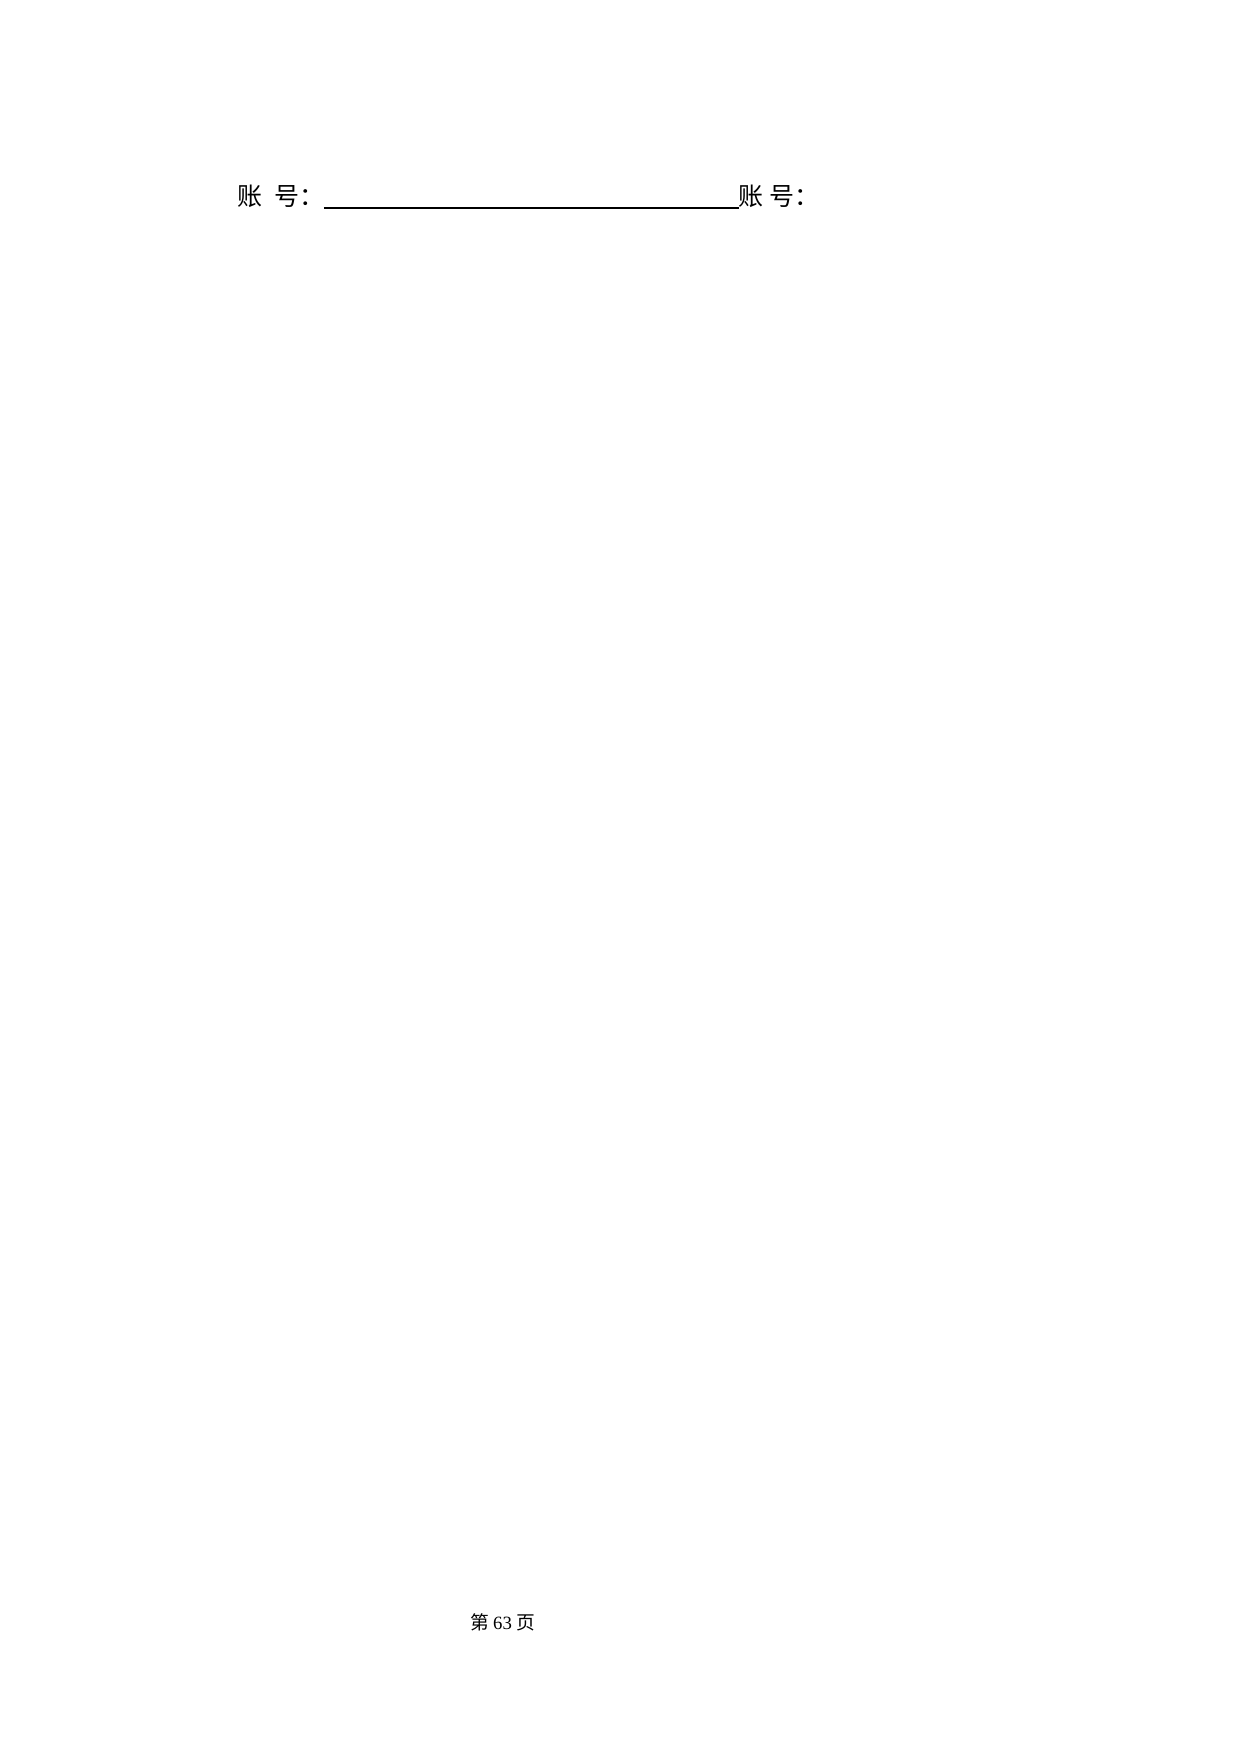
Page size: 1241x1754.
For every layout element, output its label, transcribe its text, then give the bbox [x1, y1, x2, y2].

text 账 号： 账 号： [187, 162, 1053, 227]
